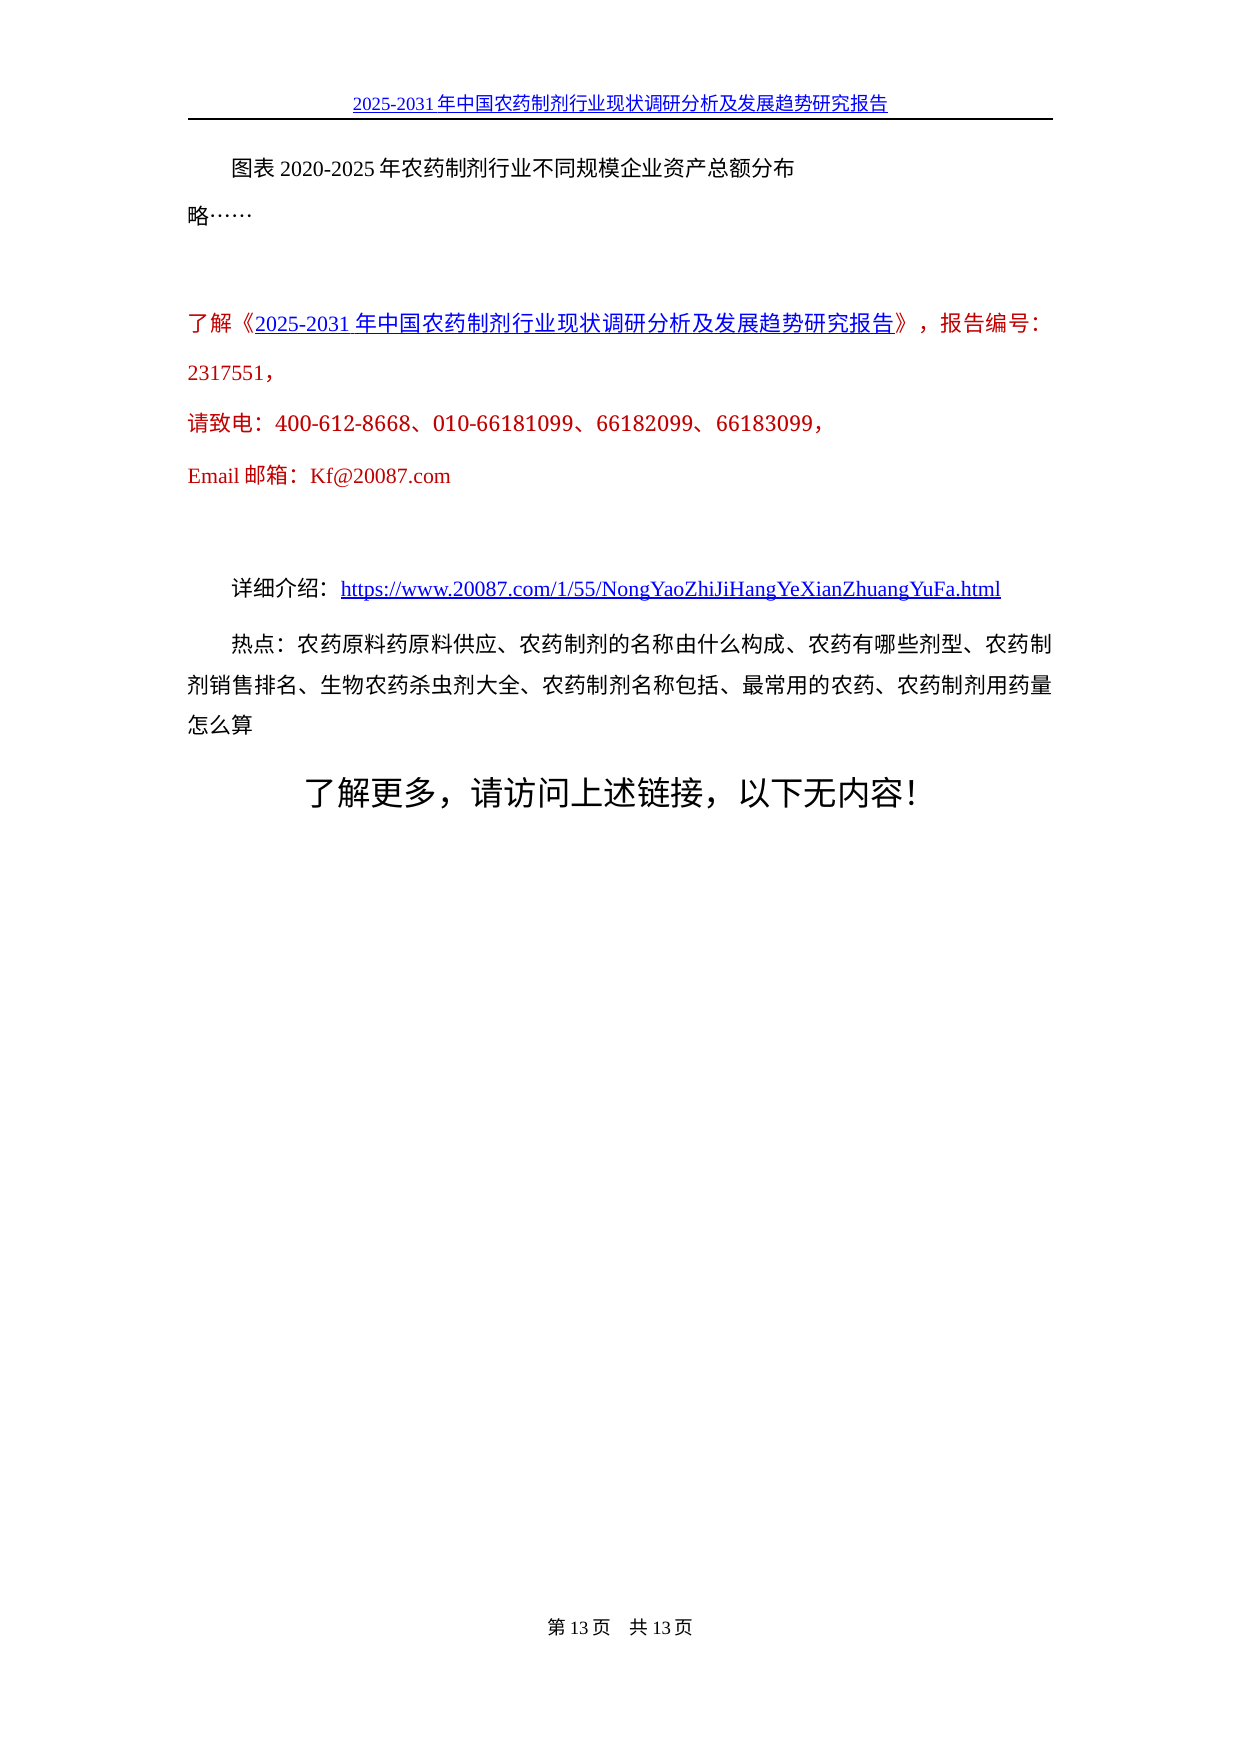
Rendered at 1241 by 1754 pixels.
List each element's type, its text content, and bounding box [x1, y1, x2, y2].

text Email邮箱：Kf@20087.com [187, 457, 1053, 490]
text 热点：农药原料药原料供应、农药制剂的名称由什么构成、农药有哪些剂型、农药制剂销售排名、生物农药杀虫剂大全、农药制剂名称包括、最常用的农药、农药制剂用药量怎么算 [187, 627, 1053, 741]
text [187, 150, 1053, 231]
text 请致电：400-612-8668、010-66181099、66182099、66183099， [187, 406, 1053, 438]
text 详细介绍：https://www.20087.com/1/55/NongYaoZhiJiHangYeXianZhuangYuFa.html [187, 570, 1053, 603]
title 了解更多，请访问上述链接，以下无内容！ [187, 758, 1053, 823]
text 了解《2025-2031年中国农药制剂行业现状调研分析及发展趋势研究报告》，报告编号：2317551， [187, 305, 1053, 387]
